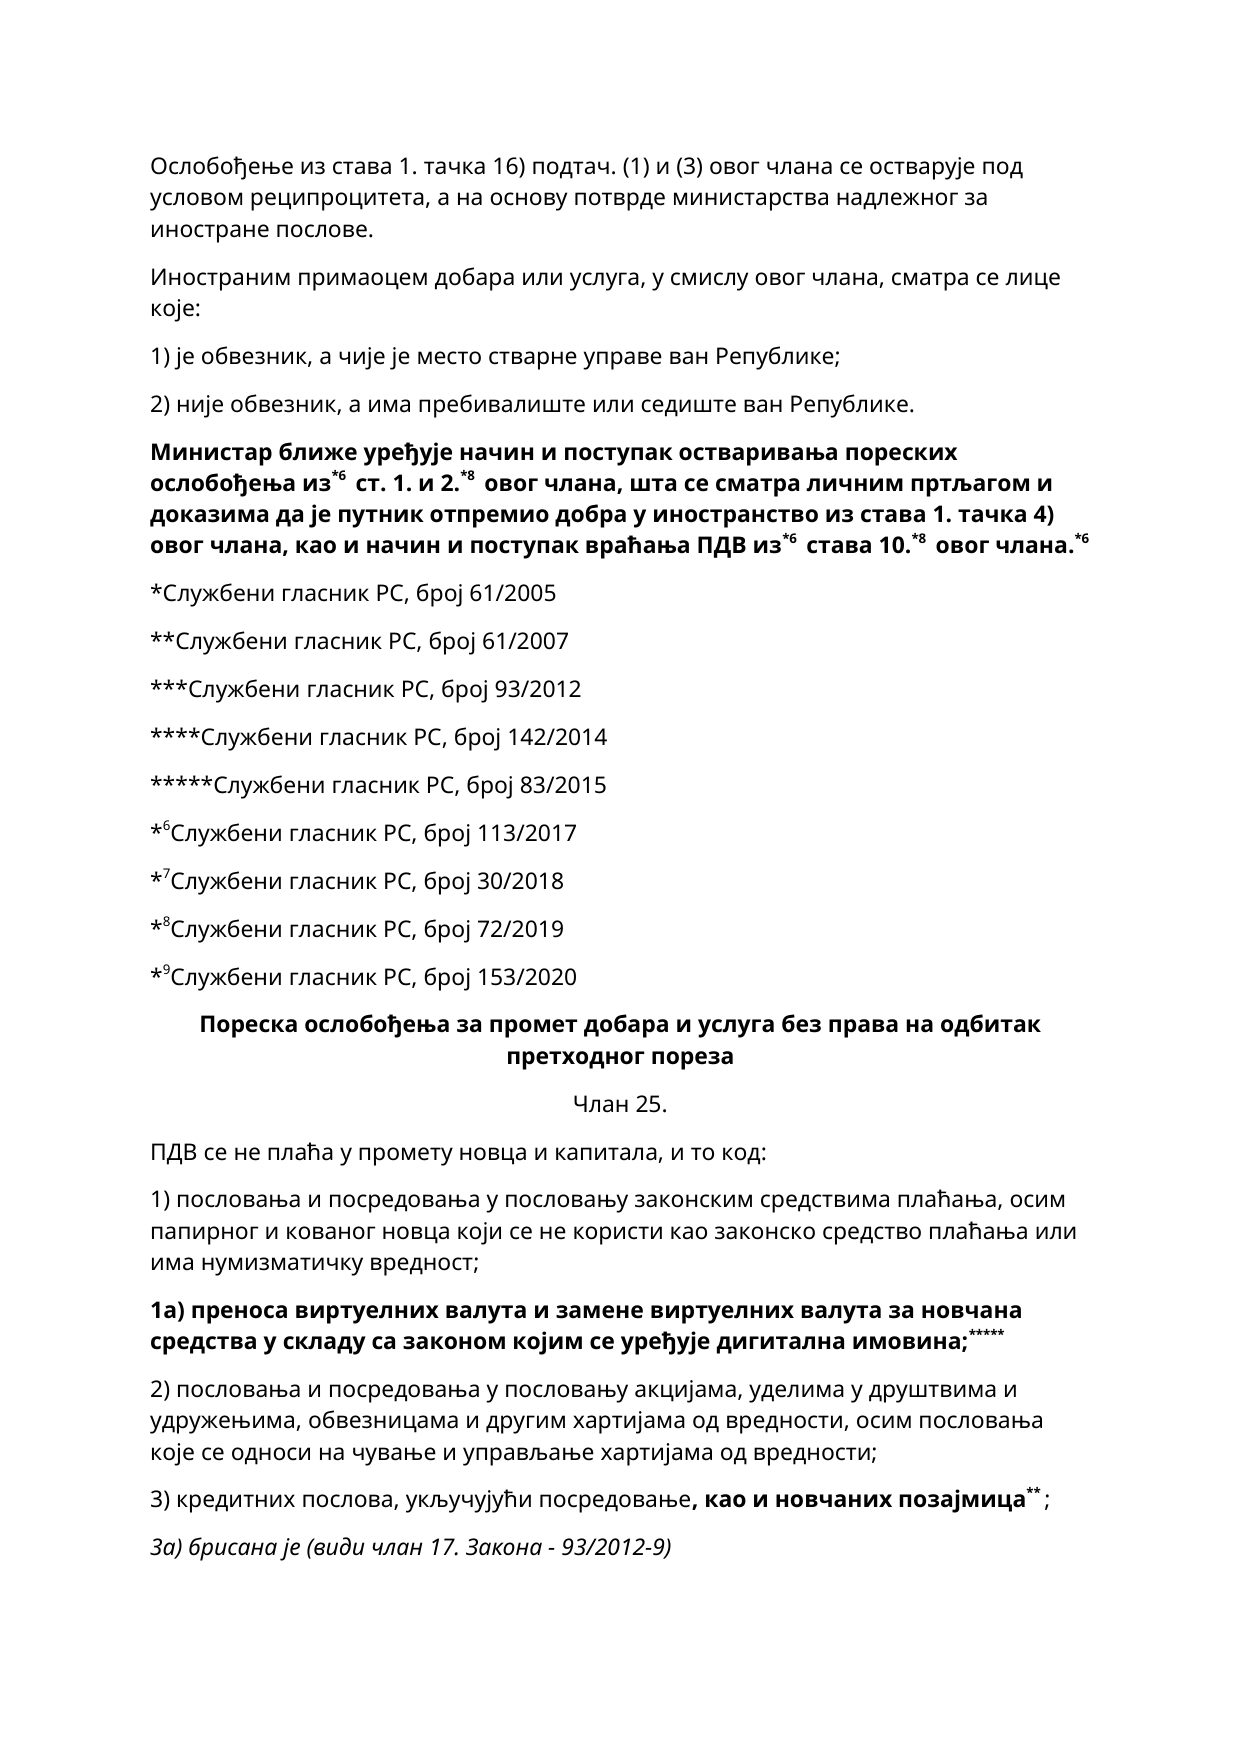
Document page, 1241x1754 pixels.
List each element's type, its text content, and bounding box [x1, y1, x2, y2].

text 3а) брисана је (види члан 17. Закона - 93/2012-9) [150, 1531, 1090, 1562]
text **Службени гласник РС, број 61/2007 [150, 625, 1090, 656]
text *6Службени гласник РС, број 113/2017 [150, 817, 1090, 848]
text *Службени гласник РС, број 61/2005 [150, 577, 1090, 608]
text 1) пословања и посредовања у пословању законским средствима плаћања, осим папирног и кованог новца који се не користи као законско средство плаћања или има нумизматичку вредност; [150, 1183, 1090, 1277]
text *7Службени гласник РС, број 30/2018 [150, 864, 1090, 896]
text ПДВ се не плаћа у промету новца и капитала, и то код: [150, 1135, 1090, 1167]
text Иностраним примаоцем добара или услуга, у смислу овог члана, сматра се лице које: [150, 260, 1090, 323]
text 1а) преноса виртуелних валута и замене виртуелних валута за новчана средства у складу са законом којим се уређује дигитална имовина;***** [150, 1294, 1090, 1356]
text 3) кредитних послова, укључујући посредовање, као и новчаних позајмица** ; [150, 1483, 1090, 1514]
text Члан 25. [150, 1087, 1090, 1119]
text ***Службени гласник РС, број 93/2012 [150, 673, 1090, 704]
text Ослобођење из става 1. тачка 16) подтач. (1) и (3) овог члана се остварује под условом реципроцитета, а на основу потврде министарства надлежног за иностране послове. [150, 150, 1090, 244]
text *9Службени гласник РС, број 153/2020 [150, 960, 1090, 992]
text 2) није обвезник, а има пребивалиште или седиште ван Републике. [150, 387, 1090, 419]
text Министар ближе уређује начин и поступак остваривања пореских ослобођења из*6 ст. 1. и 2.*8 овог члана, шта се сматра личним пртљагом и доказима да је путник отпремио добра у иностранство из става 1. тачка 4) овог члана, као и начин и поступак враћања ПДВ из*6 става 10.*8 овог члана.*6 [150, 435, 1090, 560]
text *8Службени гласник РС, број 72/2019 [150, 912, 1090, 944]
text Пореска ослобођења за промет добара и услуга без права на одбитак претходног пореза [150, 1008, 1090, 1071]
text 1) је обвезник, а чије је место стварне управе ван Републике; [150, 339, 1090, 371]
text *****Службени гласник РС, број 83/2015 [150, 769, 1090, 800]
text ****Службени гласник РС, број 142/2014 [150, 721, 1090, 752]
text 2) пословања и посредовања у пословању акцијама, уделима у друштвима и удружењима, обвезницама и другим хартијама од вредности, осим пословања које се односи на чување и управљање хартијама од вредности; [150, 1373, 1090, 1467]
